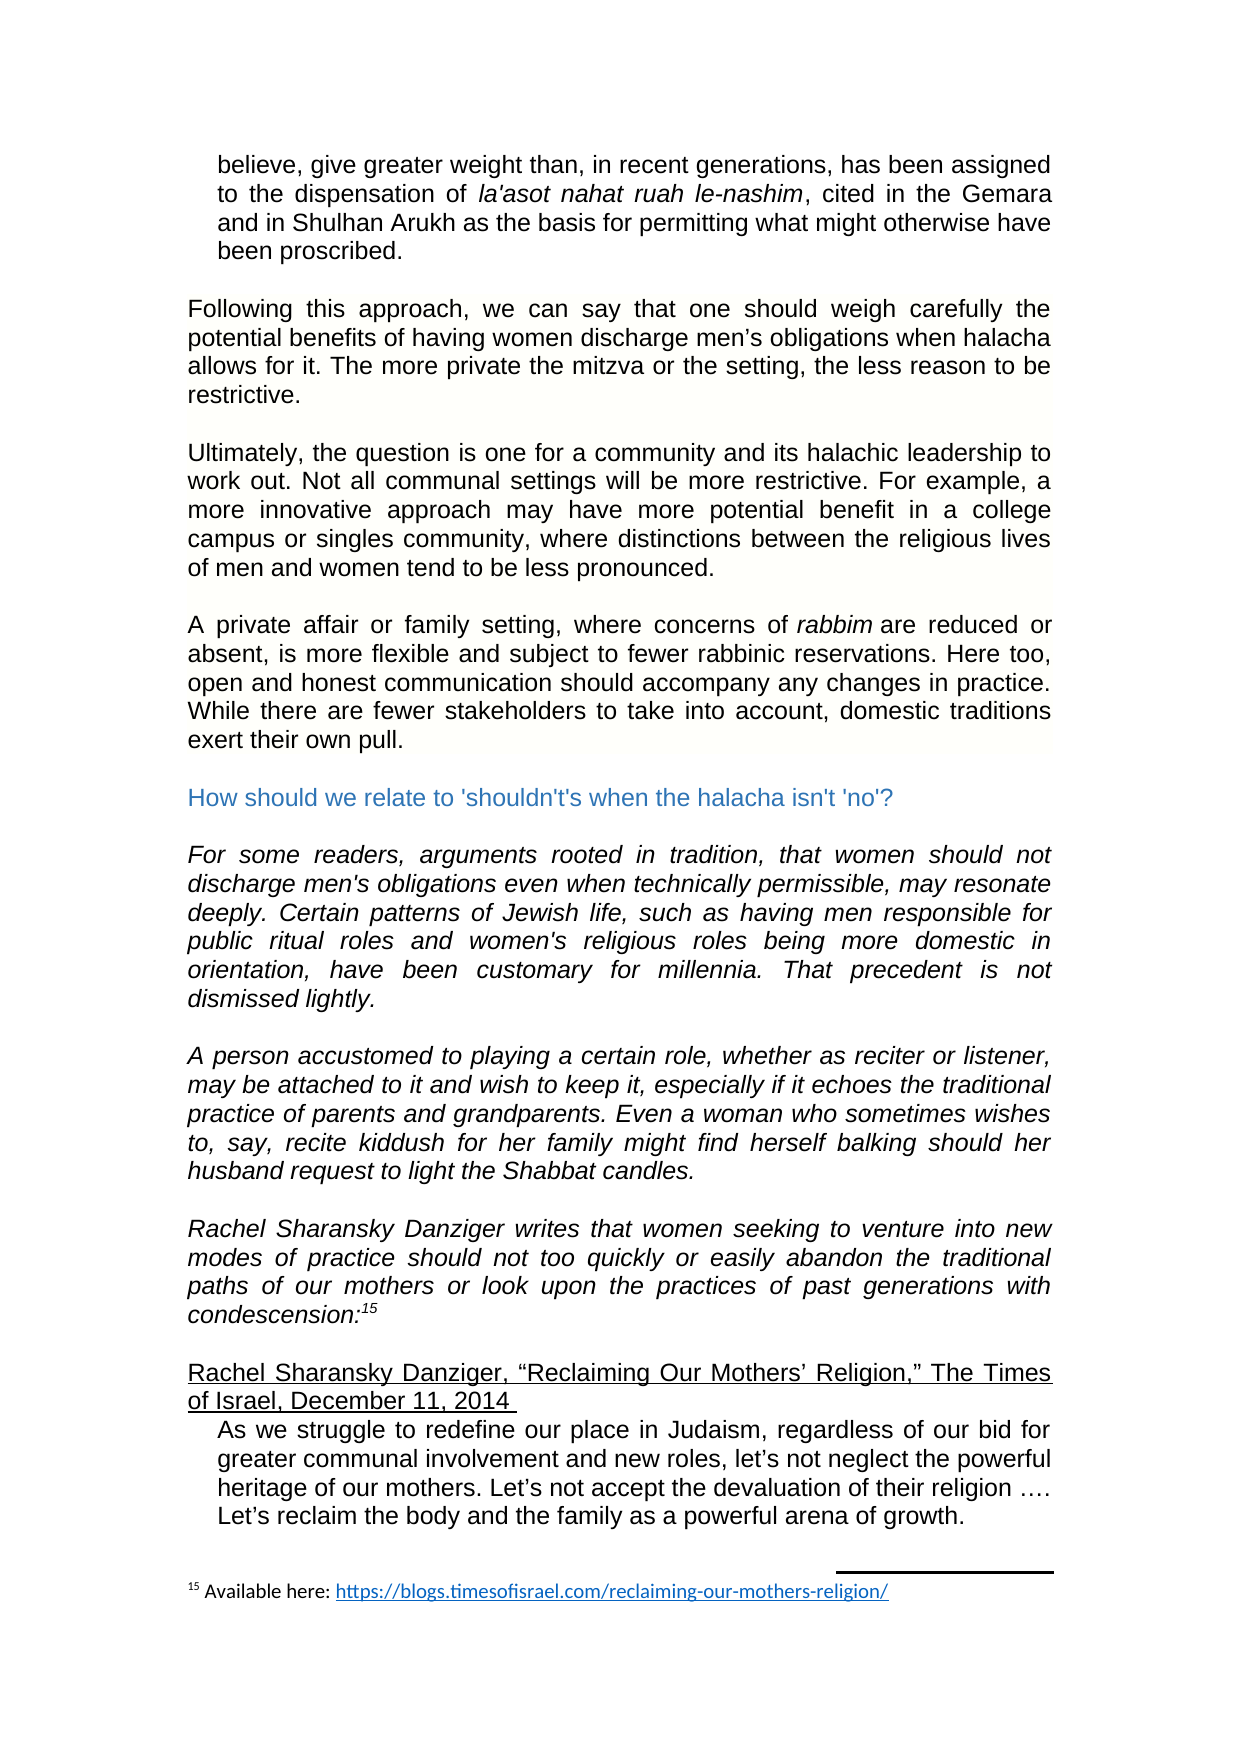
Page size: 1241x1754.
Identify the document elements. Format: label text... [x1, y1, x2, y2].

text Following this approach, we can say that one should weigh carefully the potential benefits of having women discharge men’s obligations when halacha allows for it. The more private the mitzva or the setting, the less reason to be restrictive. [187, 294, 1053, 409]
text A private affair or family setting, where concerns of rabbim are reduced or absent, is more flexible and subject to fewer rabbinic reservations. Here too, open and honest communication should accompany any changes in practice. While there are fewer stakeholders to take into account, domestic traditions exert their own pull. [187, 610, 1053, 754]
text For some readers, arguments rooted in tradition, that women should not discharge men's obligations even when technically permissible, may resonate deeply. Certain patterns of Jewish life, such as having men responsible for public ritual roles and women's religious roles being more domestic in orientation, have been customary for millennia. That precedent is not dismissed lightly. [187, 840, 1053, 1012]
title How should we relate to 'shouldn't's when the halacha isn't 'no'? [187, 782, 1053, 811]
text In this connection [women's public roles] serious and responsible posekim, impeccably committed and with catholicity of Torah knowledge, should, I believe, give greater weight than, in recent generations, has been assigned to the dispensation of la'asot nahat ruah le-nashim, cited in the Gemara and in Shulhan Arukh as the basis for permitting what might otherwise have been proscribed. [217, 150, 1053, 265]
text Rachel Sharansky Danziger writes that women seeking to venture into new modes of practice should not too quickly or easily abandon the traditional paths of our mothers or look upon the practices of past generations with condescension: [187, 1214, 1053, 1329]
text Ultimately, the question is one for a community and its halachic leadership to work out. Not all communal settings will be more restrictive. For example, a more innovative approach may have more potential benefit in a college campus or singles community, where distinctions between the religious lives of men and women tend to be less pronounced. [187, 437, 1053, 581]
title Rachel Sharansky Danziger, “Reclaiming Our Mothers’ Religion,” The Times of Israel, December 11, 2014 [187, 1384, 1053, 1415]
title Rachel Sharansky Danziger, “Reclaiming Our Mothers’ Religion,” The Times of Israel, December 11, 2014 [187, 1357, 1053, 1383]
text As we struggle to redefine our place in Judaism, regardless of our bid for greater communal involvement and new roles, let’s not neglect the powerful heritage of our mothers. Let’s not accept the devaluation of their religion …. Let’s reclaim the body and the family as a powerful arena of growth. [217, 1415, 1053, 1530]
text A person accustomed to playing a certain role, whether as reciter or listener, may be attached to it and wish to keep it, especially if it echoes the traditional practice of parents and grandparents. Even a woman who sometimes wishes to, say, recite kiddush for her family might find herself balking should her husband request to light the Shabbat candles. [187, 1041, 1053, 1185]
